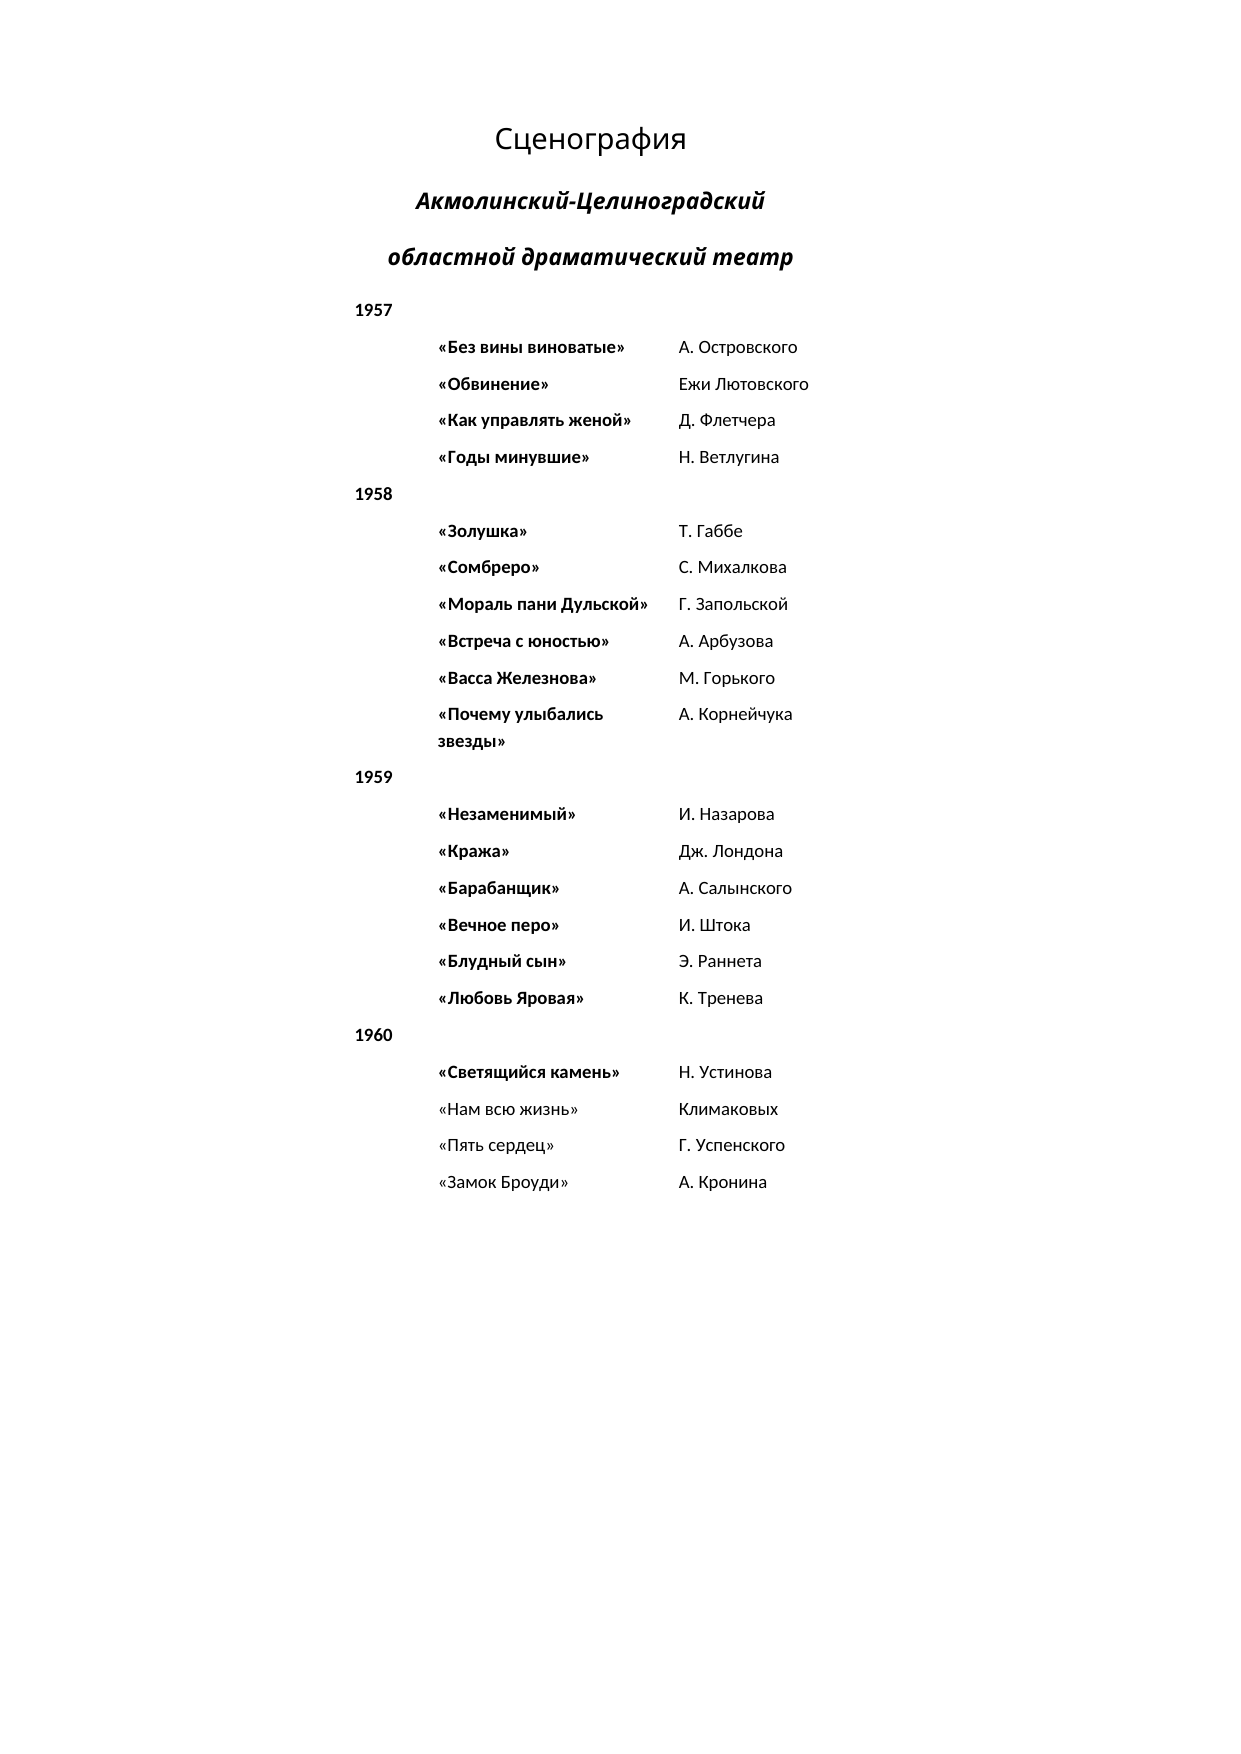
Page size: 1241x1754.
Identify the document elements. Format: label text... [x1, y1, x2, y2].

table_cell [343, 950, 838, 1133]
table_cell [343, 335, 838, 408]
text областной драматический театр [354, 241, 827, 273]
text Сценография [354, 118, 827, 158]
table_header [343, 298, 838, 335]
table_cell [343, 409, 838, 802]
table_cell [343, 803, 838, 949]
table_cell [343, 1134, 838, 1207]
text Акмолинский-Целиноградский [354, 184, 827, 216]
